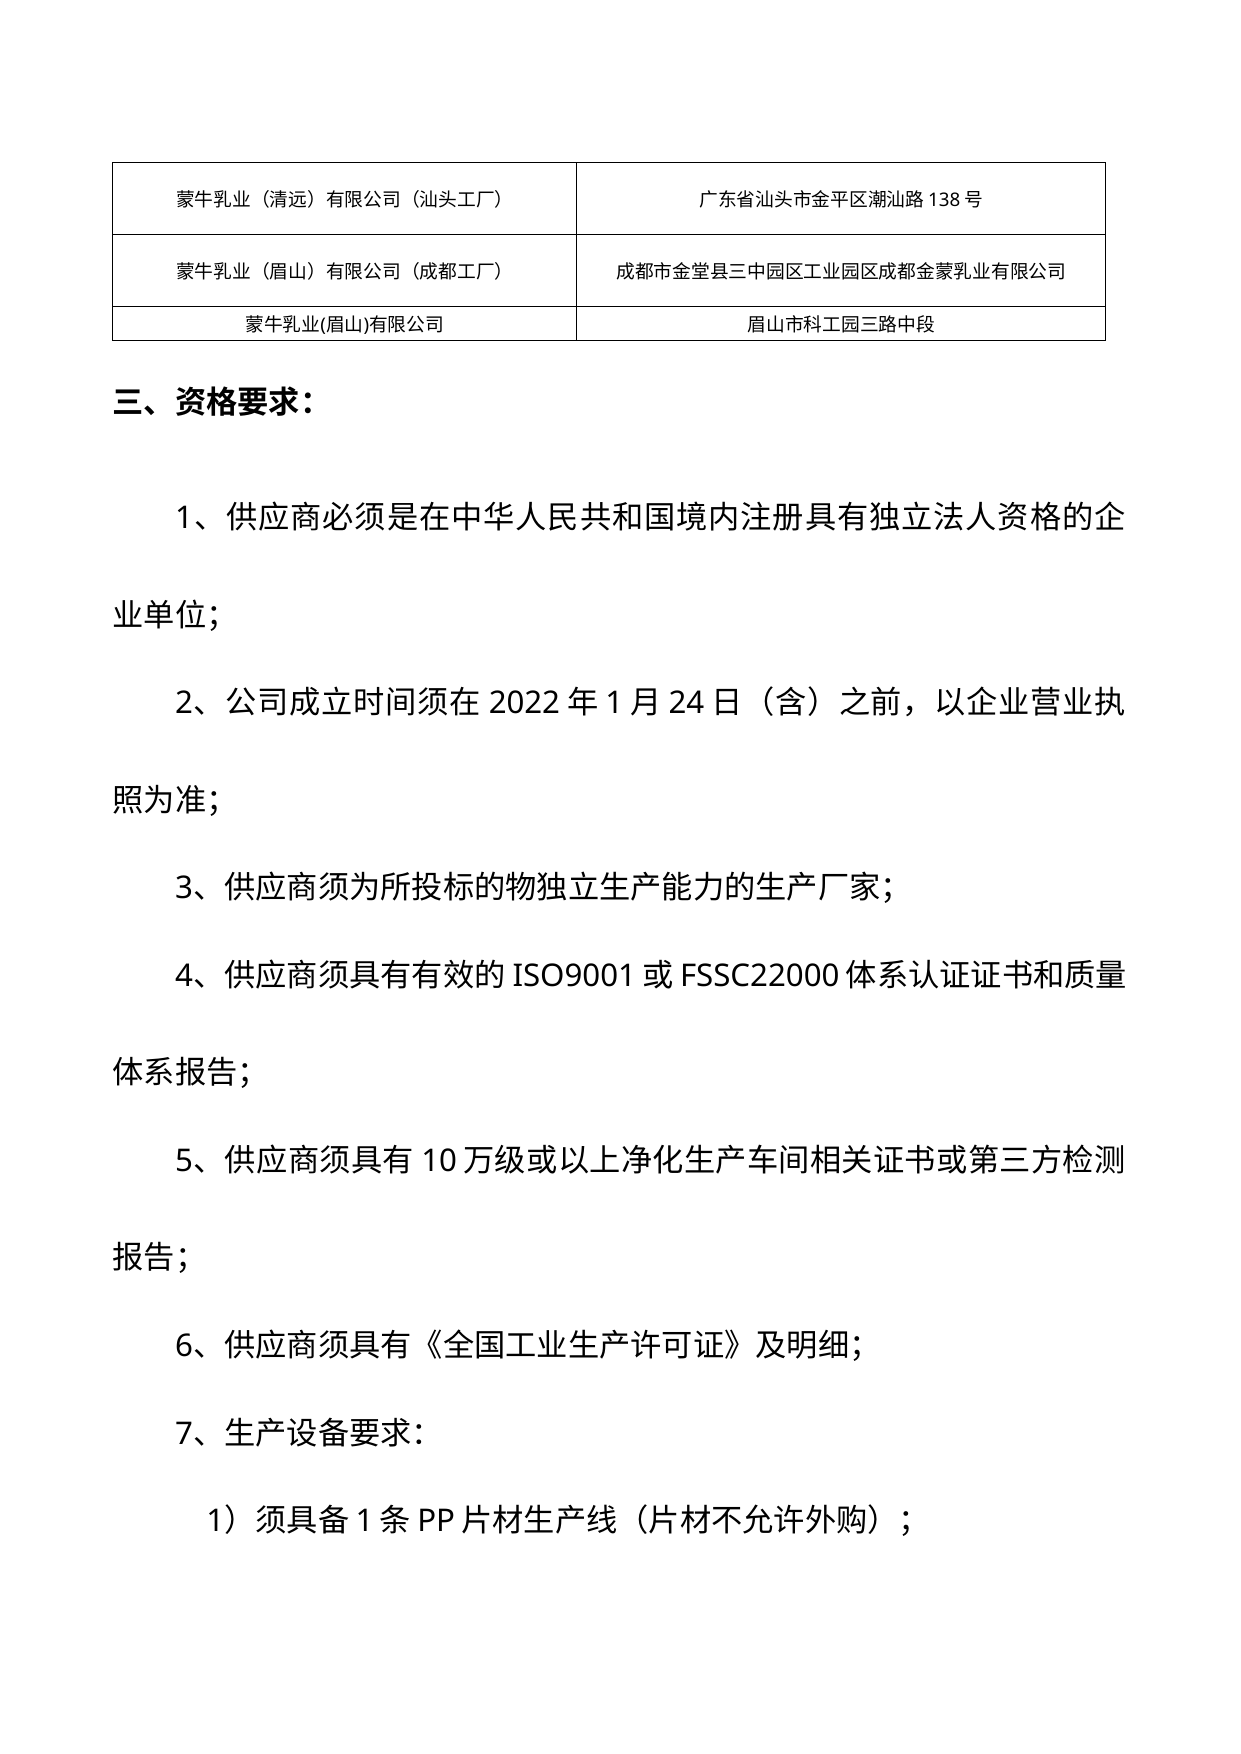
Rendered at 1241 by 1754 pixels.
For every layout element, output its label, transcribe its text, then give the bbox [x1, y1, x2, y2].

text 3、供应商须为所投标的物独立生产能力的生产厂家； [112, 852, 1128, 917]
table_cell 蒙牛乳业（眉山）有限公司（成都工厂） [113, 235, 576, 306]
table_cell 广东省汕头市金平区潮汕路138号 [577, 163, 1105, 234]
table_cell 蒙牛乳业（清远）有限公司（汕头工厂） [113, 163, 576, 234]
text 7、生产设备要求： [112, 1398, 1128, 1463]
text 5、供应商须具有10万级或以上净化生产车间相关证书或第三方检测报告； [112, 1125, 1128, 1288]
text 2、公司成立时间须在2022年1月24日（含）之前，以企业营业执照为准； [112, 667, 1128, 830]
text 1）须具备1条PP片材生产线（片材不允许外购）； [112, 1486, 1128, 1551]
table_cell 成都市金堂县三中园区工业园区成都金蒙乳业有限公司 [577, 235, 1105, 306]
table_cell 眉山市科工园三路中段 [577, 307, 1105, 339]
text 6、供应商须具有《全国工业生产许可证》及明细； [112, 1310, 1128, 1375]
text 1、供应商必须是在中华人民共和国境内注册具有独立法人资格的企业单位； [112, 482, 1128, 645]
text 4、供应商须具有有效的ISO9001或FSSC22000体系认证证书和质量体系报告； [112, 940, 1128, 1103]
subtitle 三、资格要求： [112, 368, 1128, 433]
table_cell 蒙牛乳业(眉山)有限公司 [113, 307, 576, 339]
